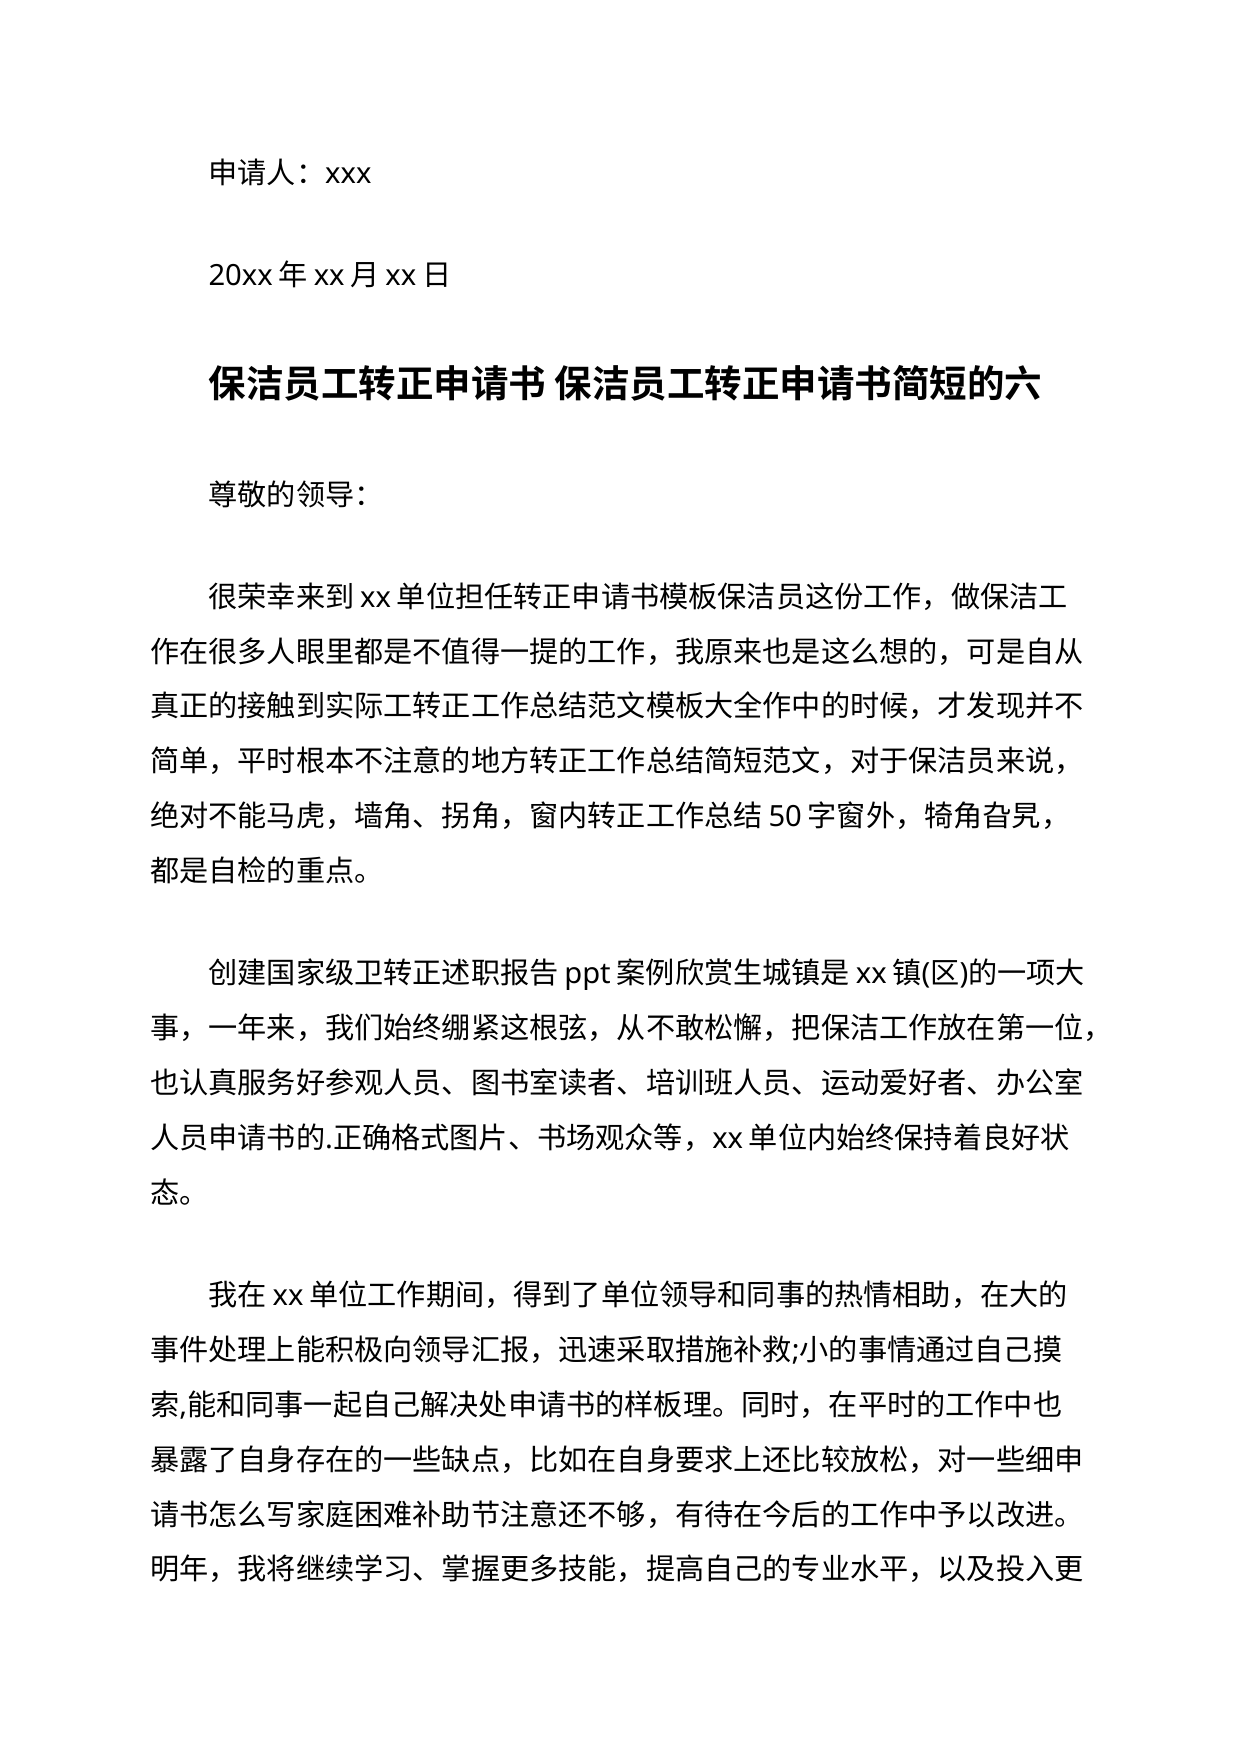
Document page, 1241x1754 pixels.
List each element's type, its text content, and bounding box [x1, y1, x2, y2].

text 20xx年xx月xx日 [150, 252, 1090, 294]
text 保洁员工转正申请书 保洁员工转正申请书简短的六 [150, 354, 1090, 408]
text 创建国家级卫转正述职报告ppt案例欣赏生城镇是xx镇(区)的一项大事，一年来，我们始终绷紧这根弦，从不敢松懈，把保洁工作放在第一位，也认真服务好参观人员、图书室读者、培训班人员、运动爱好者、办公室人员申请书的.正确格式图片、书场观众等，xx单位内始终保持着良好状态。 [150, 949, 1090, 1212]
text 申请人：xxx [150, 150, 1090, 192]
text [150, 1271, 1090, 1588]
text 很荣幸来到xx单位担任转正申请书模板保洁员这份工作，做保洁工作在很多人眼里都是不值得一提的工作，我原来也是这么想的，可是自从真正的接触到实际工转正工作总结范文模板大全作中的时候，才发现并不简单，平时根本不注意的地方转正工作总结简短范文，对于保洁员来说，绝对不能马虎，墙角、拐角，窗内转正工作总结50字窗外，犄角旮旯，都是自检的重点。 [150, 573, 1090, 890]
text 尊敬的领导： [150, 471, 1090, 514]
